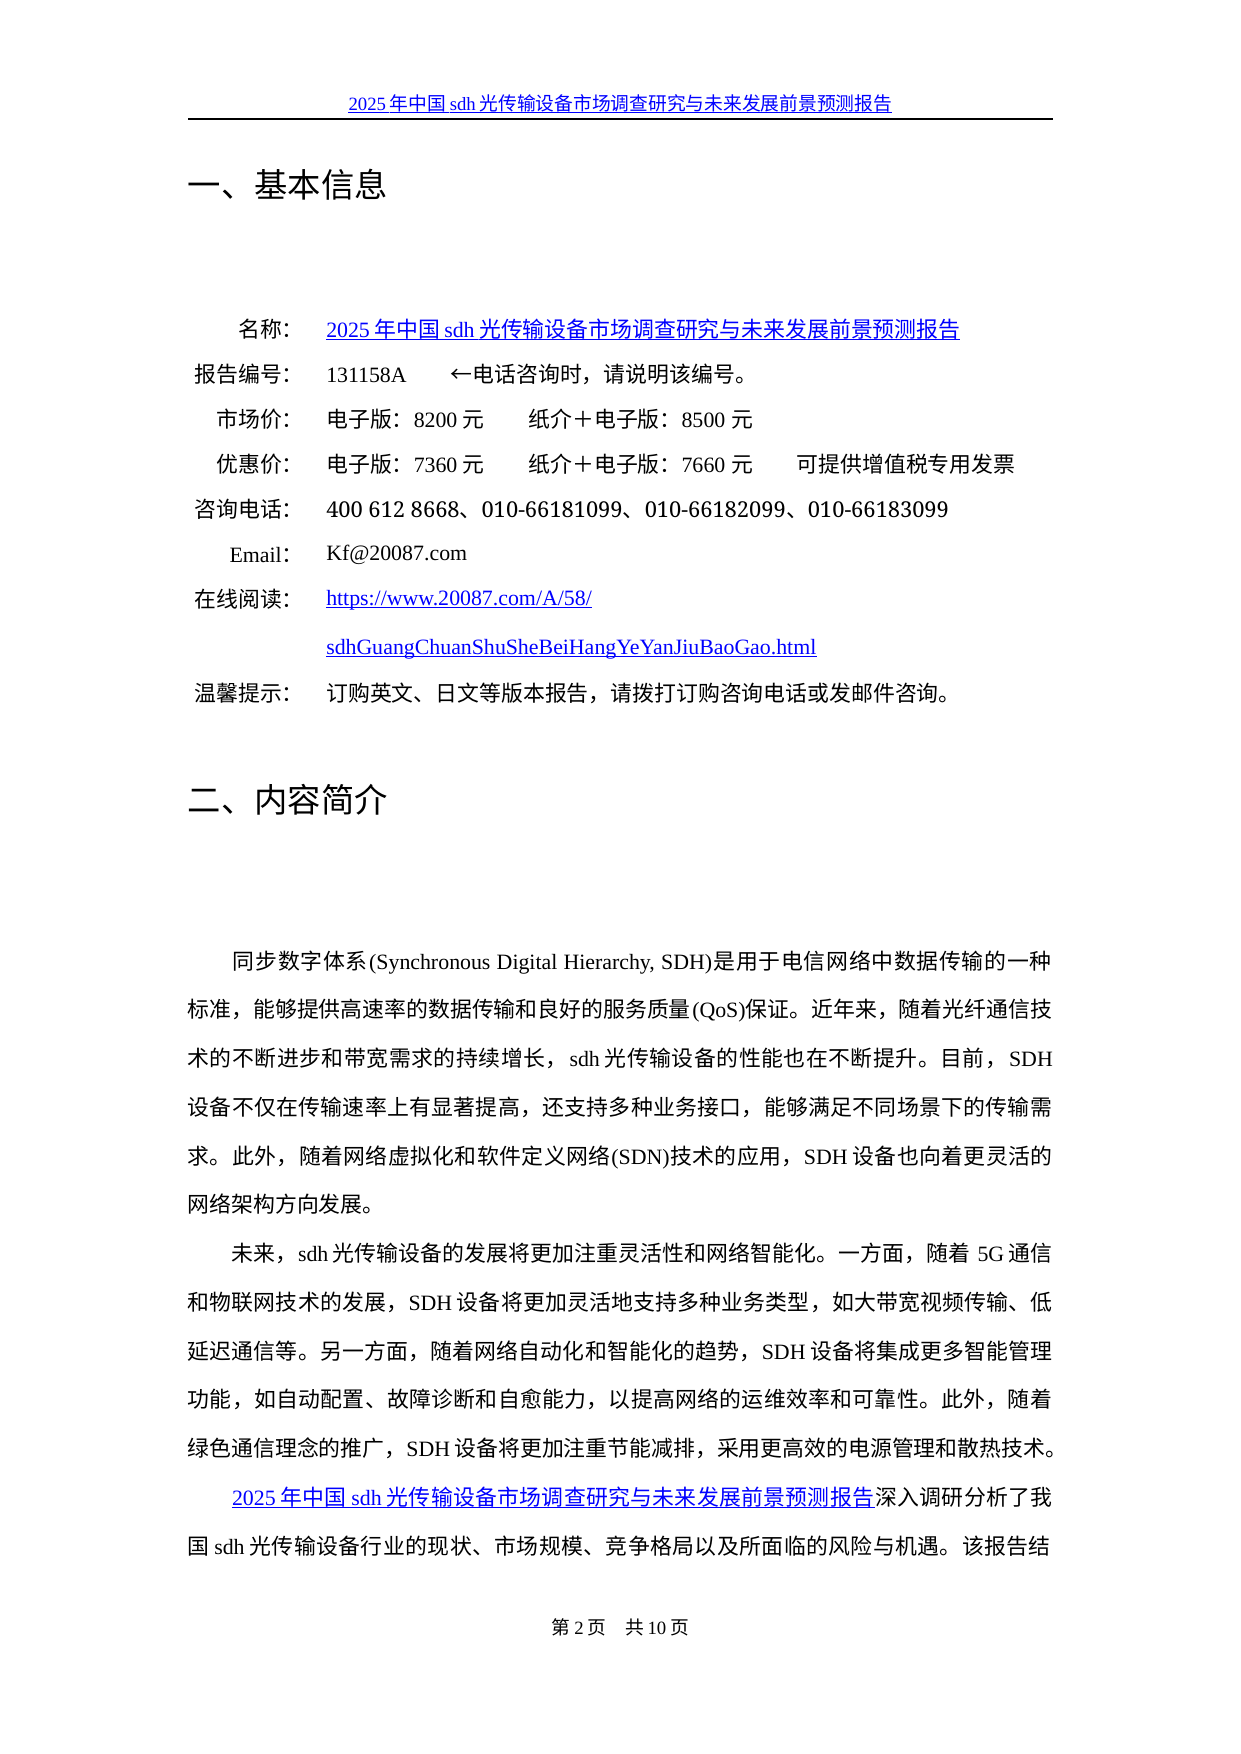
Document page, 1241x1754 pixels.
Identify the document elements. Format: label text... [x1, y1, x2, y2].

title 一、基本信息 [187, 150, 1053, 215]
table_cell 400 612 8668、010-66181099、010-66182099、010-66183099 [315, 492, 1073, 537]
table_cell [315, 582, 1073, 675]
table_cell 市场价： [167, 402, 315, 447]
table_cell 电子版：8200 元 纸介＋电子版：8500 元 [315, 402, 1073, 447]
title 二、内容简介 [187, 766, 1053, 831]
table_header 名称： [167, 312, 315, 357]
table_cell 报告编号： [167, 357, 315, 402]
table_header 2025年中国sdh光传输设备市场调查研究与未来发展前景预测报告 [315, 312, 1073, 357]
table_cell 咨询电话： [167, 492, 315, 537]
table_cell 温馨提示： [167, 675, 315, 720]
table_cell 电子版：7360 元 纸介＋电子版：7660 元 可提供增值税专用发票 [315, 447, 1073, 492]
table_cell 在线阅读： [167, 582, 315, 675]
table_cell 优惠价： [167, 447, 315, 492]
table_cell 订购英文、日文等版本报告，请拨打订购咨询电话或发邮件咨询。 [315, 675, 1073, 720]
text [187, 943, 1053, 1561]
table_cell 131158A ←电话咨询时，请说明该编号。 [315, 357, 1073, 402]
table_cell Kf@20087.com [315, 537, 1073, 582]
table_cell Email： [167, 537, 315, 582]
